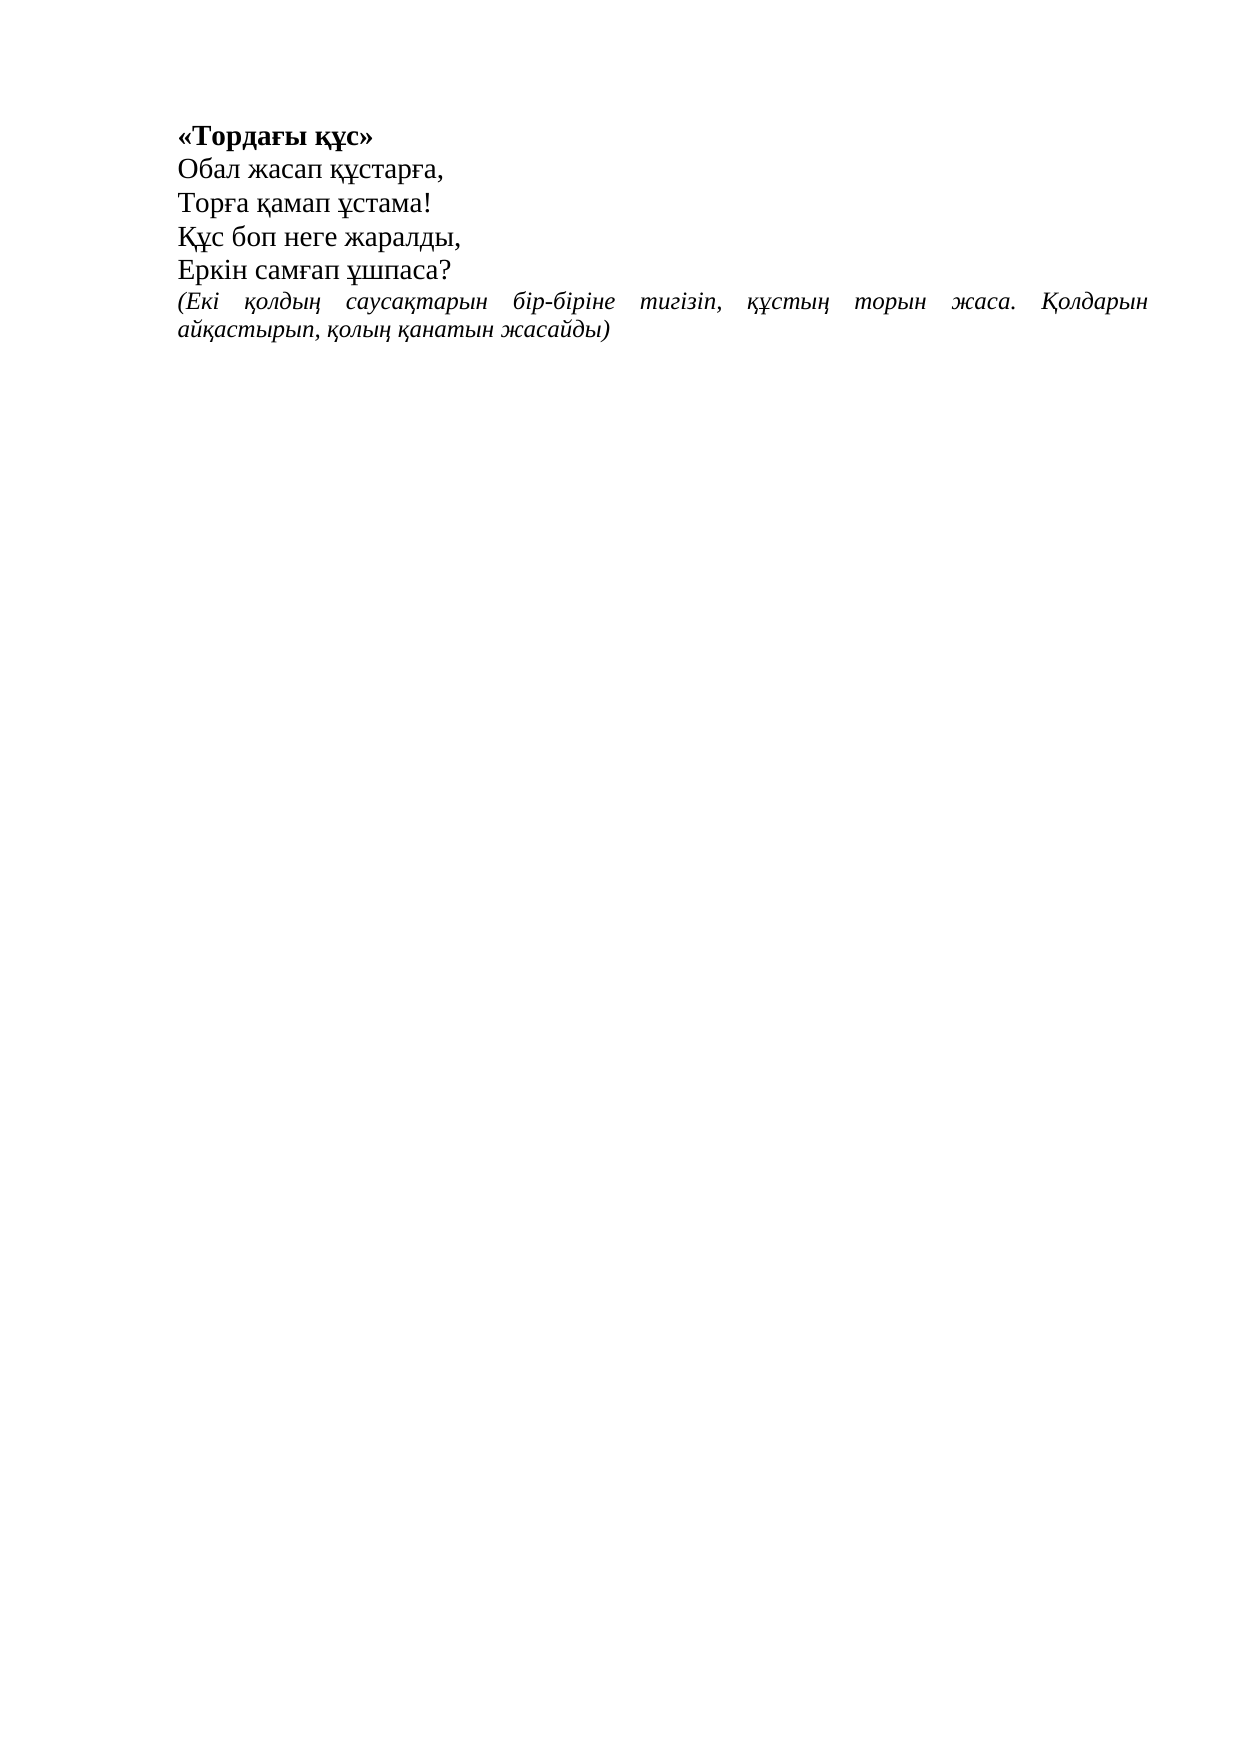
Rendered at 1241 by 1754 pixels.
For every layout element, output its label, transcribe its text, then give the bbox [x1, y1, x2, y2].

text Торға қамап ұстама! [177, 185, 1152, 219]
text Обал жасап құстарға, [177, 152, 1152, 185]
text Еркін самғап ұшпаса? [177, 252, 1152, 286]
text «Тордағы құс» [177, 118, 1152, 152]
text Құс боп неге жаралды, [177, 219, 1152, 252]
text (Екі қолдың саусақтарын бір-біріне тигізіп, құстың торын жаса. Қолдарын айқастырып, қолың қанатын жасайды) [177, 286, 1152, 343]
